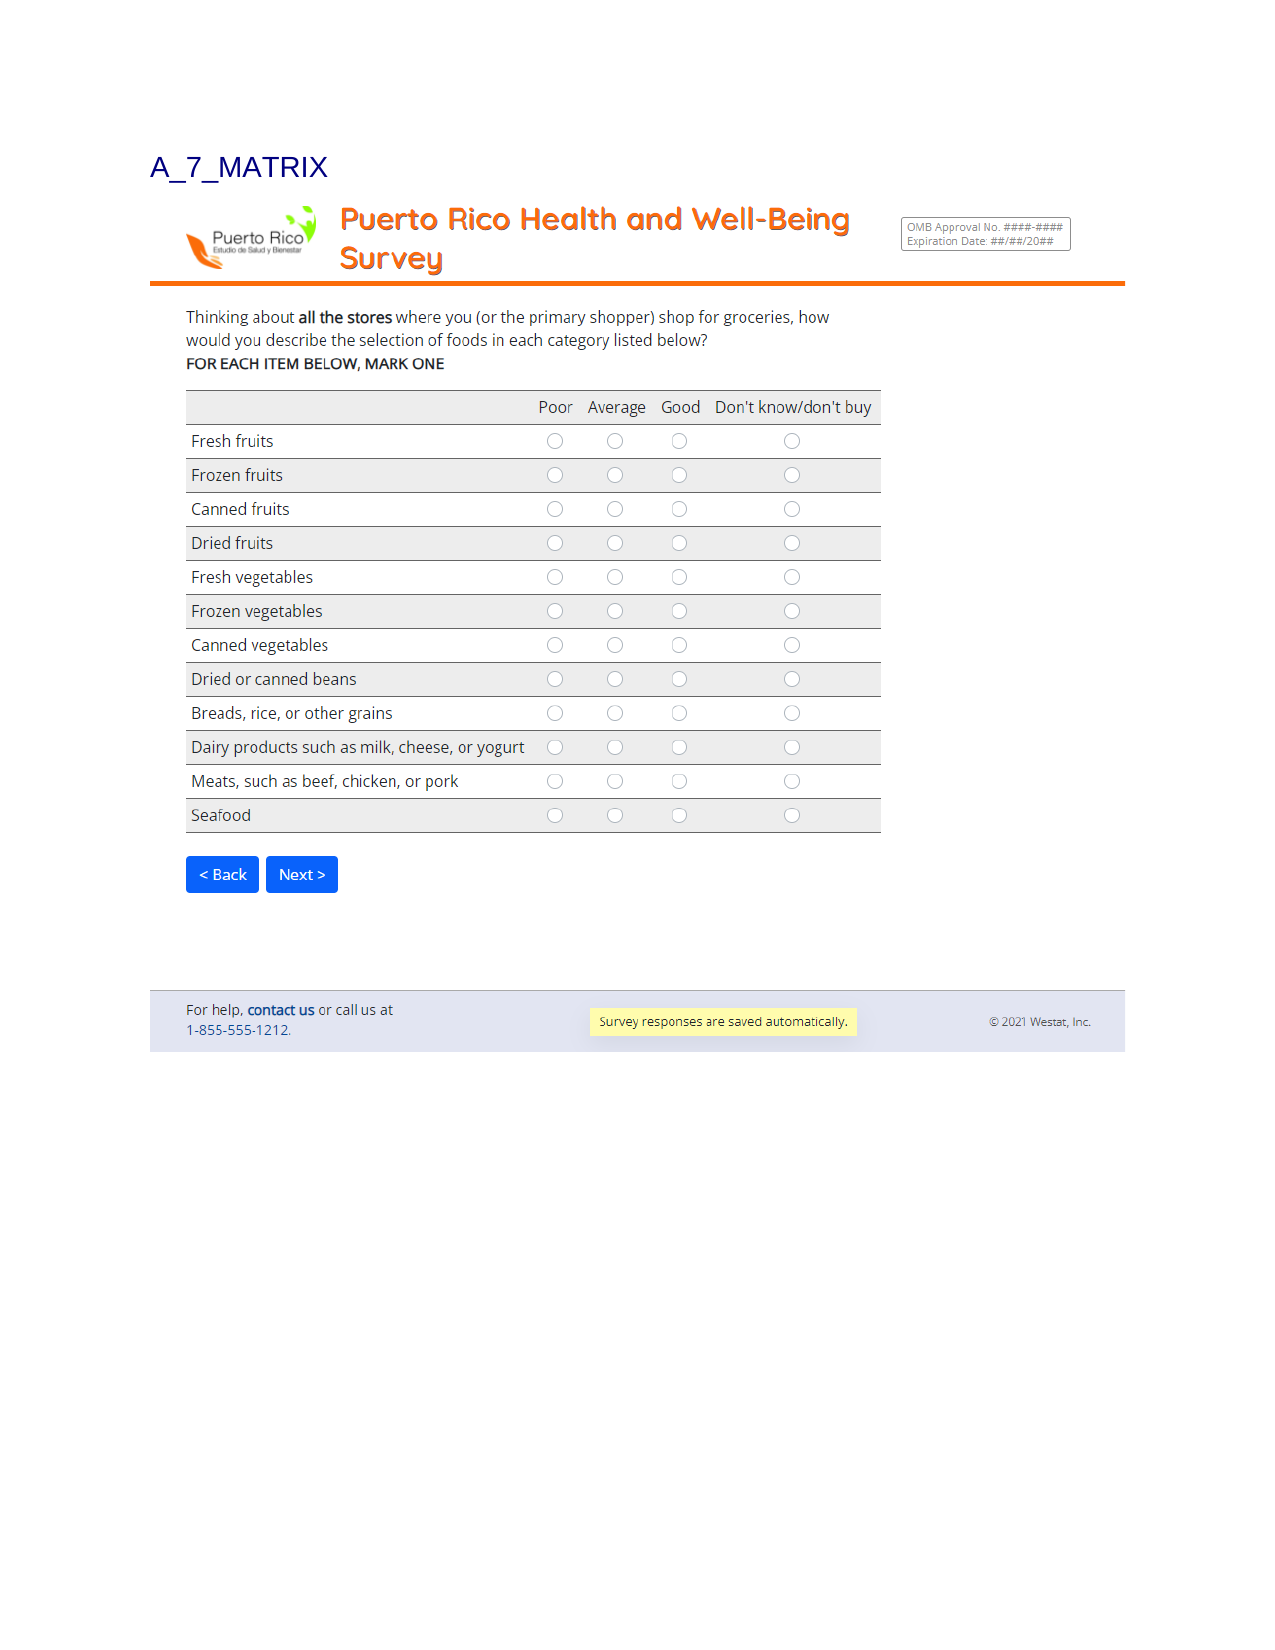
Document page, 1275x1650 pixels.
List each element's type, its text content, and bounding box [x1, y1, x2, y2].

picture [150, 186, 1125, 1052]
subtitle A_7_MATRIX [150, 150, 1125, 186]
